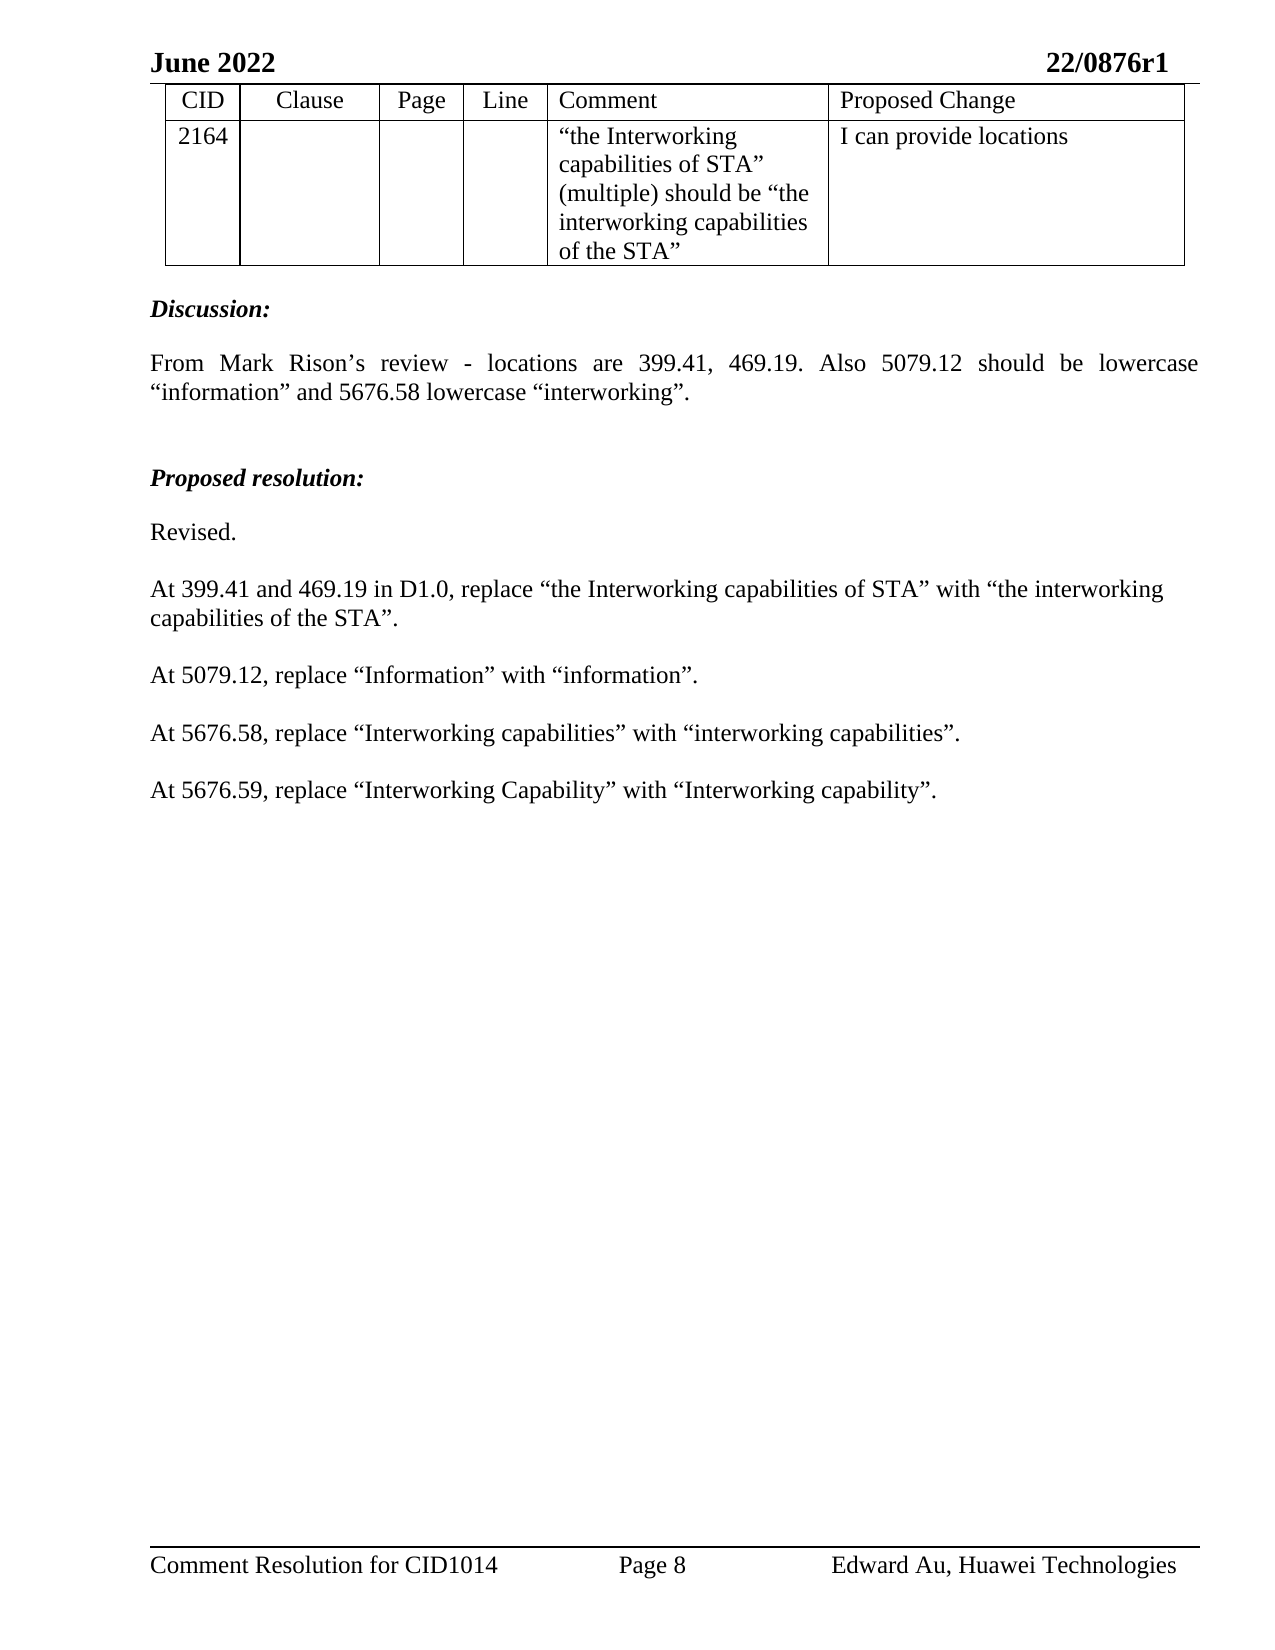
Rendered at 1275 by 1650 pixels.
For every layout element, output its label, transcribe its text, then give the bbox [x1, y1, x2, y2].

text At 399.41 and 469.19 in D1.0, replace “the Interworking capabilities of STA” with “the interworking capabilities of the STA”. [150, 574, 1200, 632]
table_cell “the Interworking capabilities of STA” (multiple) should be “the interworking capabilities of the STA” [548, 121, 828, 264]
table_cell [380, 121, 463, 264]
table_cell 2164 [166, 121, 239, 264]
text At 5079.12, replace “Information” with “information”. [150, 661, 1200, 689]
table_header Page [380, 85, 463, 120]
table_header CID [166, 85, 239, 120]
text Proposed resolution: [150, 463, 1200, 492]
table_header Line [464, 85, 547, 120]
text At 5676.58, replace “Interworking capabilities” with “interworking capabilities”. [150, 718, 1200, 747]
table_header Comment [548, 85, 828, 120]
table_cell I can provide locations [829, 121, 1184, 264]
text At 5676.59, replace “Interworking Capability” with “Interworking capability”. [150, 776, 1200, 804]
text From Mark Rison’s review - locations are 399.41, 469.19. Also 5079.12 should be lowercase “information” and 5676.58 lowercase “interworking”. [150, 348, 1200, 406]
text Revised. [150, 517, 1200, 546]
table_cell [464, 121, 547, 264]
table_cell [241, 121, 379, 264]
table_header Clause [241, 85, 379, 120]
table_header Proposed Change [829, 85, 1184, 120]
text Discussion: [150, 294, 1200, 323]
